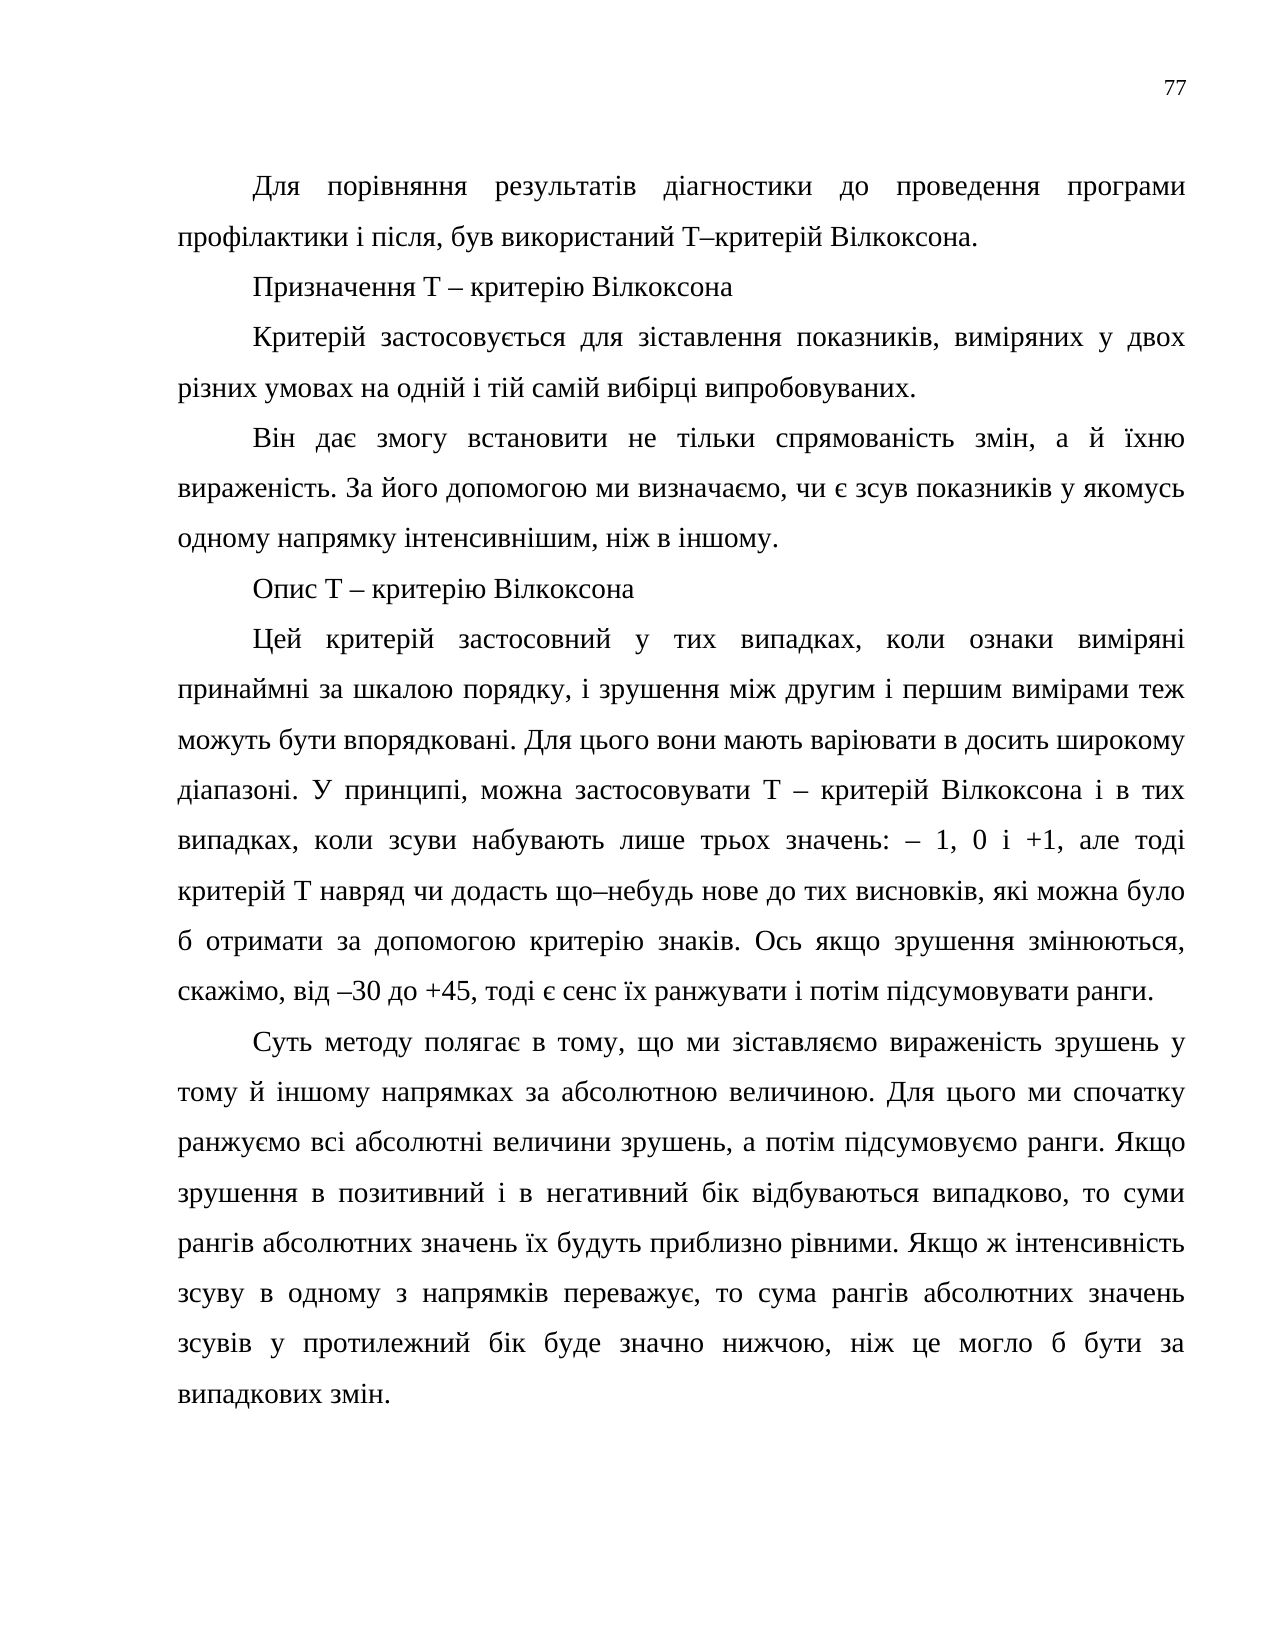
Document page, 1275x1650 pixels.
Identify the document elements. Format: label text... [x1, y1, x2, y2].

text Для порівняння результатів діагностики до проведення програми профілактики і після, був використаний Т–критерій Вілкоксона. [177, 168, 1186, 252]
text Він дає змогу встановити не тільки спрямованість змін, а й їхню вираженість. За його допомогою ми визначаємо, чи є зсув показників у якомусь одному напрямку інтенсивнішим, ніж в іншому. [177, 420, 1186, 554]
text Цей критерій застосовний у тих випадках, коли ознаки виміряні принаймні за шкалою порядку, і зрушення між другим і першим вимірами теж можуть бути впорядковані. Для цього вони мають варіювати в досить широкому діапазоні. У принципі, можна застосовувати Т – критерій Вілкоксона і в тих випадках, коли зсуви набувають лише трьох значень: – 1, 0 і +1, але тоді критерій Т навряд чи додасть що–небудь нове до тих висновків, які можна було б отримати за допомогою критерію знаків. Ось якщо зрушення змінюються, скажімо, від –30 до +45, тоді є сенс їх ранжувати і потім підсумовувати ранги. [177, 621, 1186, 1007]
text Критерій застосовується для зіставлення показників, виміряних у двох різних умовах на одній і тій самій вибірці випробовуваних. [177, 319, 1186, 403]
text Суть методу полягає в тому, що ми зіставляємо вираженість зрушень у тому й іншому напрямках за абсолютною величиною. Для цього ми спочатку ранжуємо всі абсолютні величини зрушень, а потім підсумовуємо ранги. Якщо зрушення в позитивний і в негативний бік відбуваються випадково, то суми рангів абсолютних значень їх будуть приблизно рівними. Якщо ж інтенсивність зсуву в одному з напрямків переважує, то сума рангів абсолютних значень зсувів у протилежний бік буде значно нижчою, ніж це могло б бути за випадкових змін. [177, 1024, 1186, 1409]
text Опис Т – критерію Вілкоксона [177, 571, 1186, 604]
text Призначення Т – критерію Вілкоксона [177, 269, 1186, 303]
